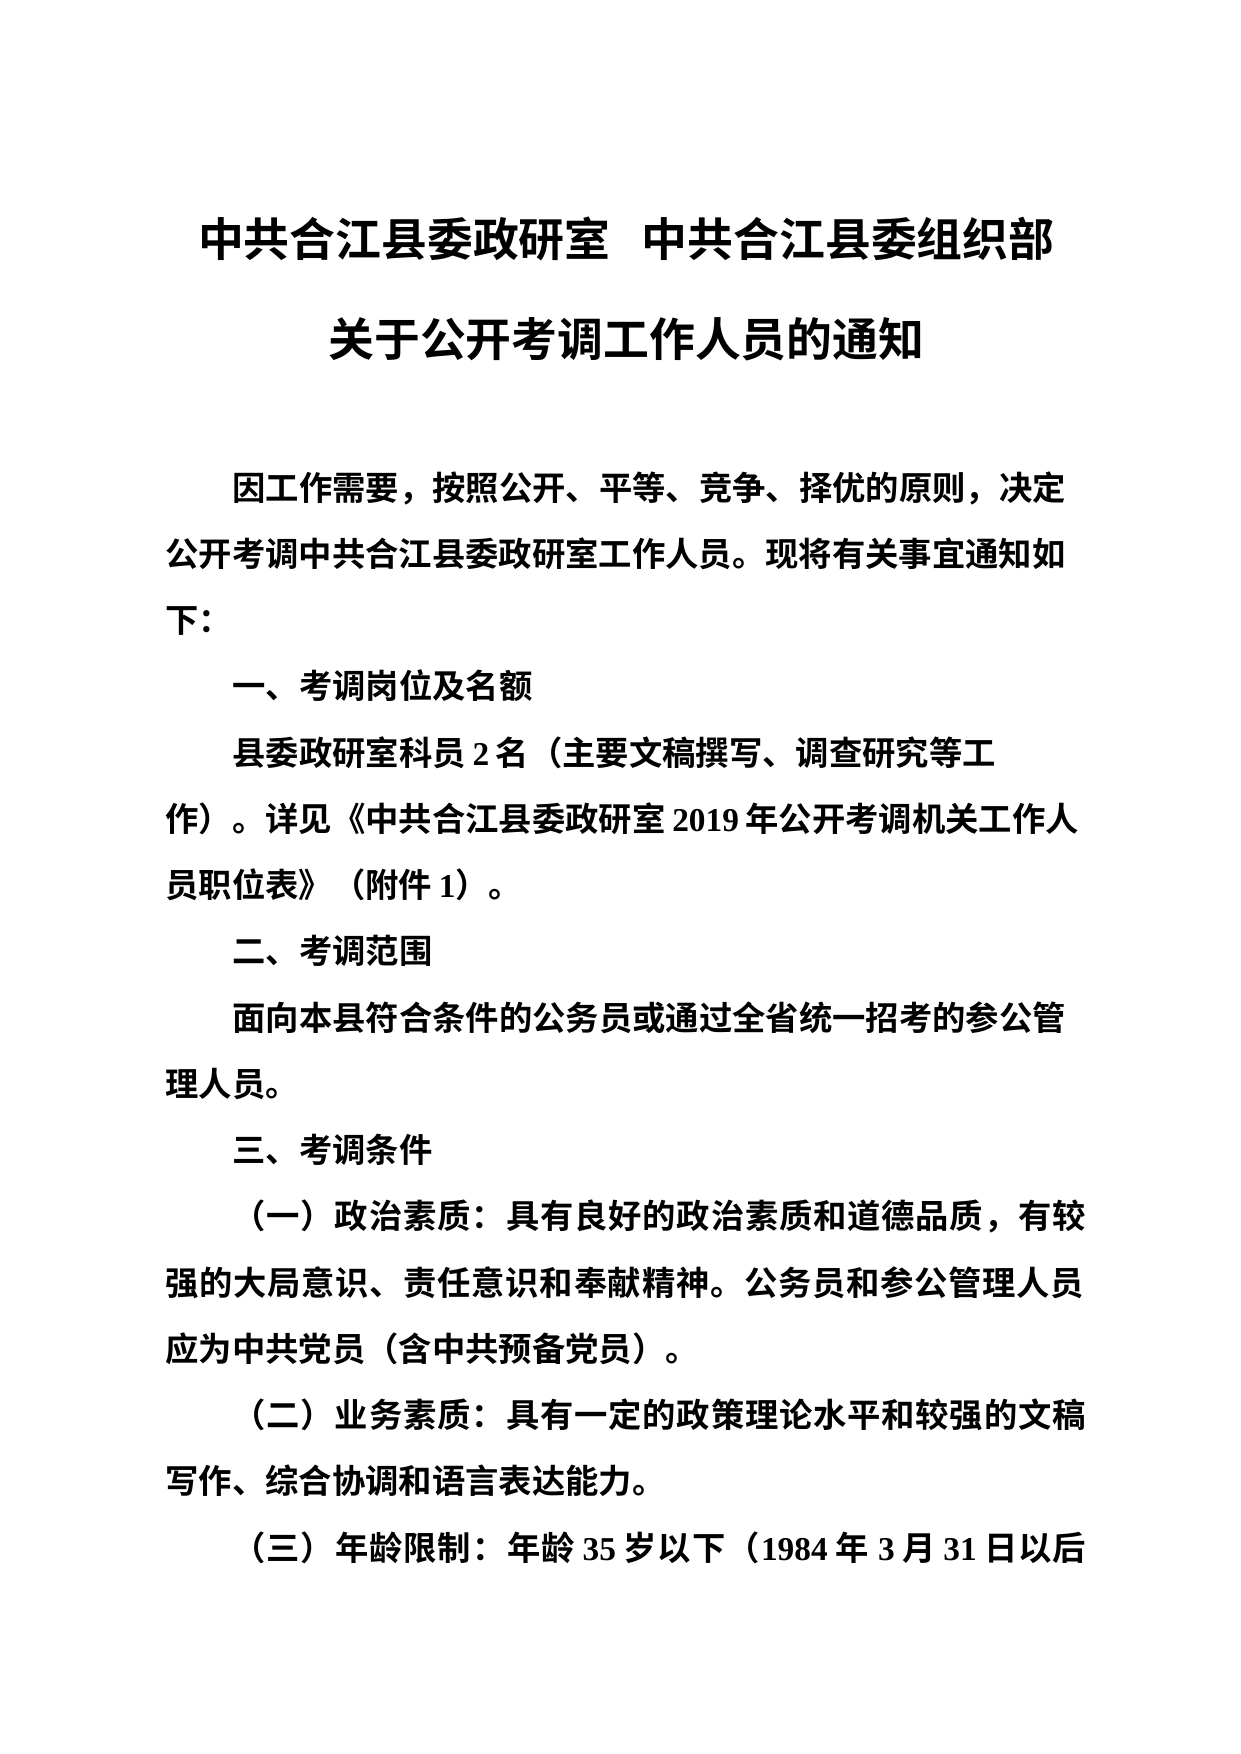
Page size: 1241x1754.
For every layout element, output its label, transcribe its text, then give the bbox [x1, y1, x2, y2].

text 一、考调岗位及名额 [165, 651, 1087, 717]
text 因工作需要，按照公开、平等、竞争、择优的原则，决定公开考调中共合江县委政研室工作人员。现将有关事宜通知如下： [165, 452, 1087, 651]
text 三、考调条件 [165, 1115, 1087, 1181]
subtitle 关于公开考调工作人员的通知 [165, 287, 1087, 386]
text 县委政研室科员2名（主要文稿撰写、调查研究等工作）。详见《中共合江县委政研室2019年公开考调机关工作人员职位表》（附件1）。 [165, 717, 1087, 916]
text 面向本县符合条件的公务员或通过全省统一招考的参公管理人员。 [165, 982, 1087, 1115]
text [165, 1512, 1087, 1578]
subtitle 中共合江县委政研室 中共合江县委组织部 [165, 187, 1087, 287]
text （二）业务素质：具有一定的政策理论水平和较强的文稿写作、综合协调和语言表达能力。 [165, 1380, 1087, 1512]
text 二、考调范围 [165, 916, 1087, 982]
text （一）政治素质：具有良好的政治素质和道德品质，有较强的大局意识、责任意识和奉献精神。公务员和参公管理人员应为中共党员（含中共预备党员）。 [165, 1181, 1087, 1380]
